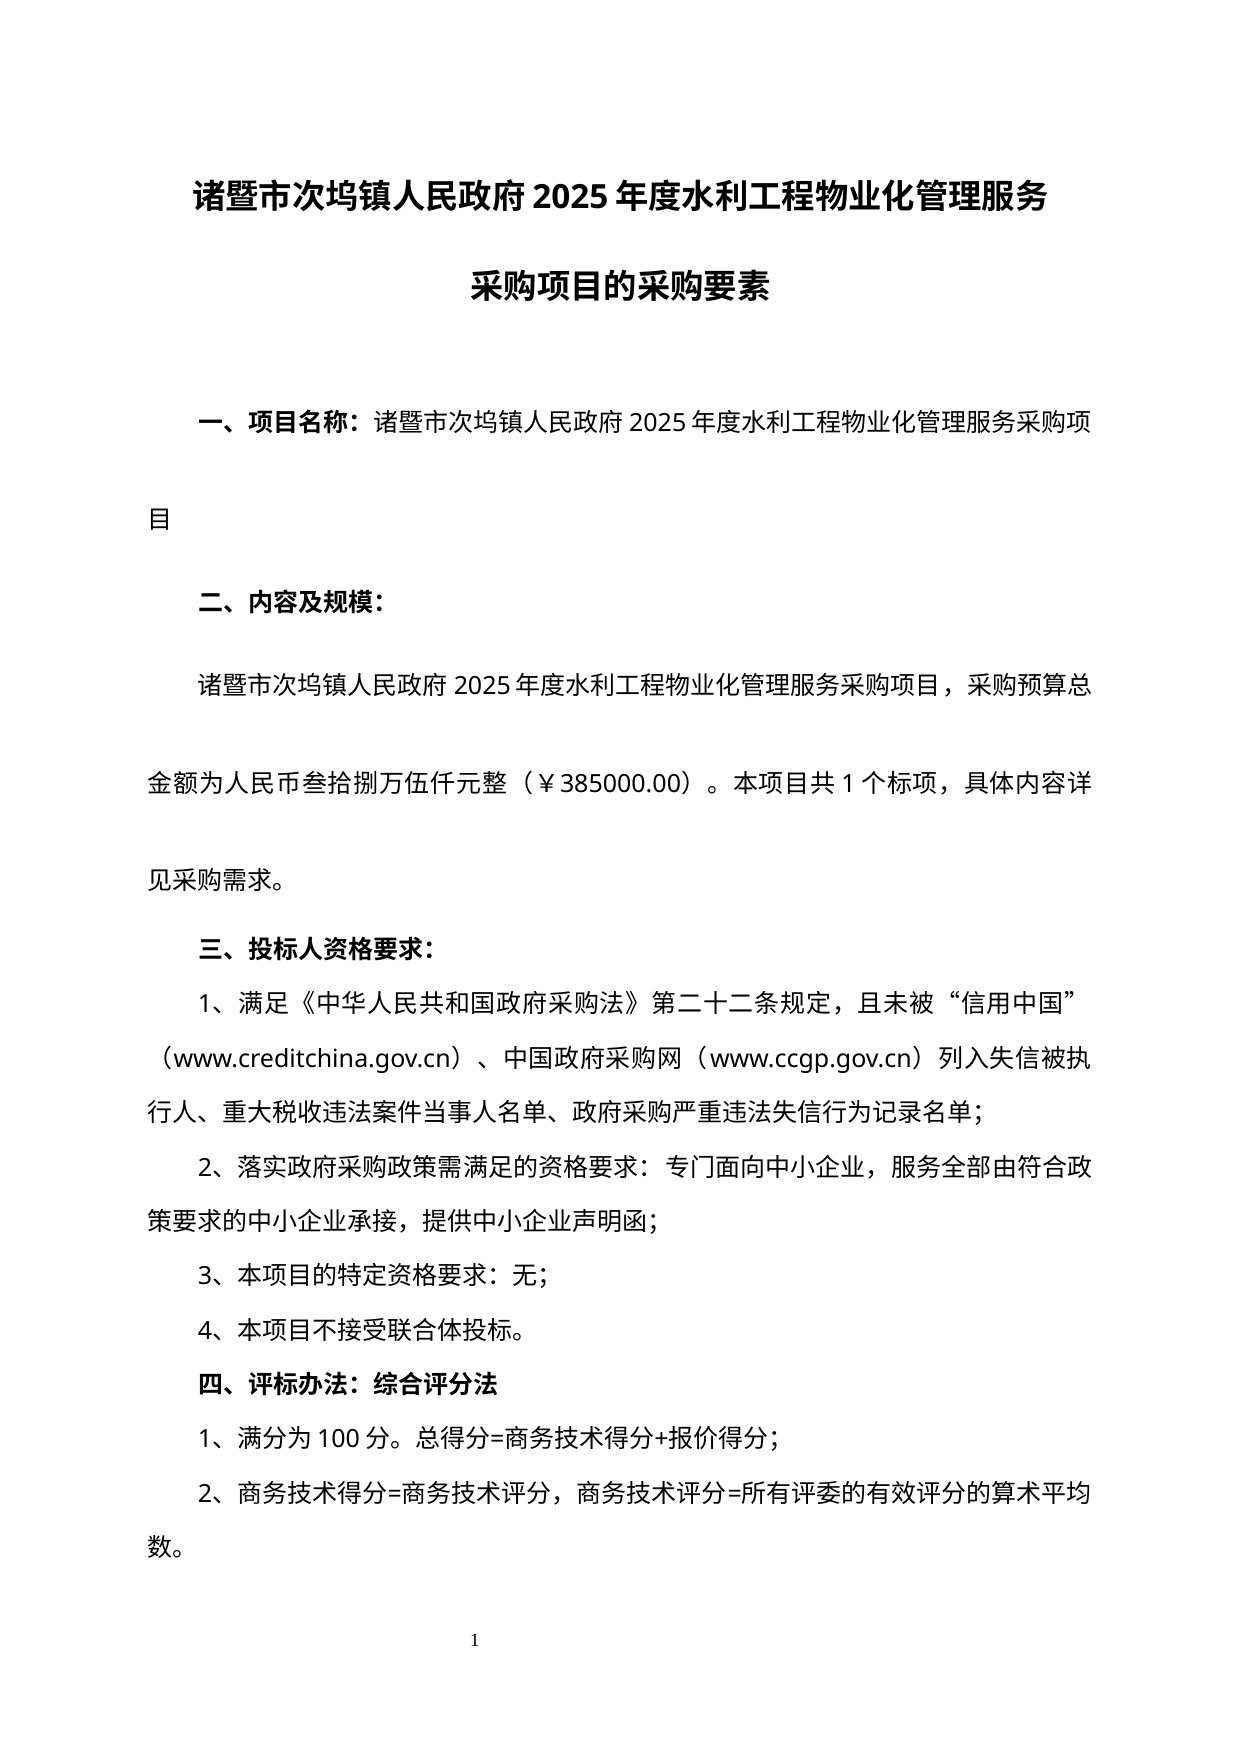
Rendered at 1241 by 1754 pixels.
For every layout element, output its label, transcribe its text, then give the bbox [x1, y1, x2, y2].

list 采购项目的采购要素 [148, 251, 1093, 316]
text 1、满分为100分。总得分=商务技术得分+报价得分； [148, 1419, 1093, 1455]
text 三、投标人资格要求： [148, 929, 1093, 966]
text 3、本项目的特定资格要求：无； [148, 1256, 1093, 1292]
list 二、内容及规模： [148, 568, 1093, 633]
list 诸暨市次坞镇人民政府2025年度水利工程物业化管理服务采购项目，采购预算总金额为人民币叁拾捌万伍仟元整（￥385000.00）。本项目共1个标项，具体内容详见采购需求。 [148, 651, 1093, 911]
text 2、落实政府采购政策需满足的资格要求：专门面向中小企业，服务全部由符合政策要求的中小企业承接，提供中小企业声明函； [148, 1147, 1093, 1238]
text 1、满足《中华人民共和国政府采购法》第二十二条规定，且未被“信用中国”（www.creditchina.gov.cn）、中国政府采购网（www.ccgp.gov.cn）列入失信被执行人、重大税收违法案件当事人名单、政府采购严重违法失信行为记录名单； [148, 984, 1093, 1129]
text 2、商务技术得分=商务技术评分，商务技术评分=所有评委的有效评分的算术平均数。 [148, 1473, 1093, 1564]
list 诸暨市次坞镇人民政府2025年度水利工程物业化管理服务 [148, 162, 1093, 227]
text 4、本项目不接受联合体投标。 [148, 1310, 1093, 1346]
text 四、评标办法：综合评分法 [148, 1364, 1093, 1401]
list 一、项目名称：诸暨市次坞镇人民政府2025年度水利工程物业化管理服务采购项目 [148, 388, 1093, 550]
